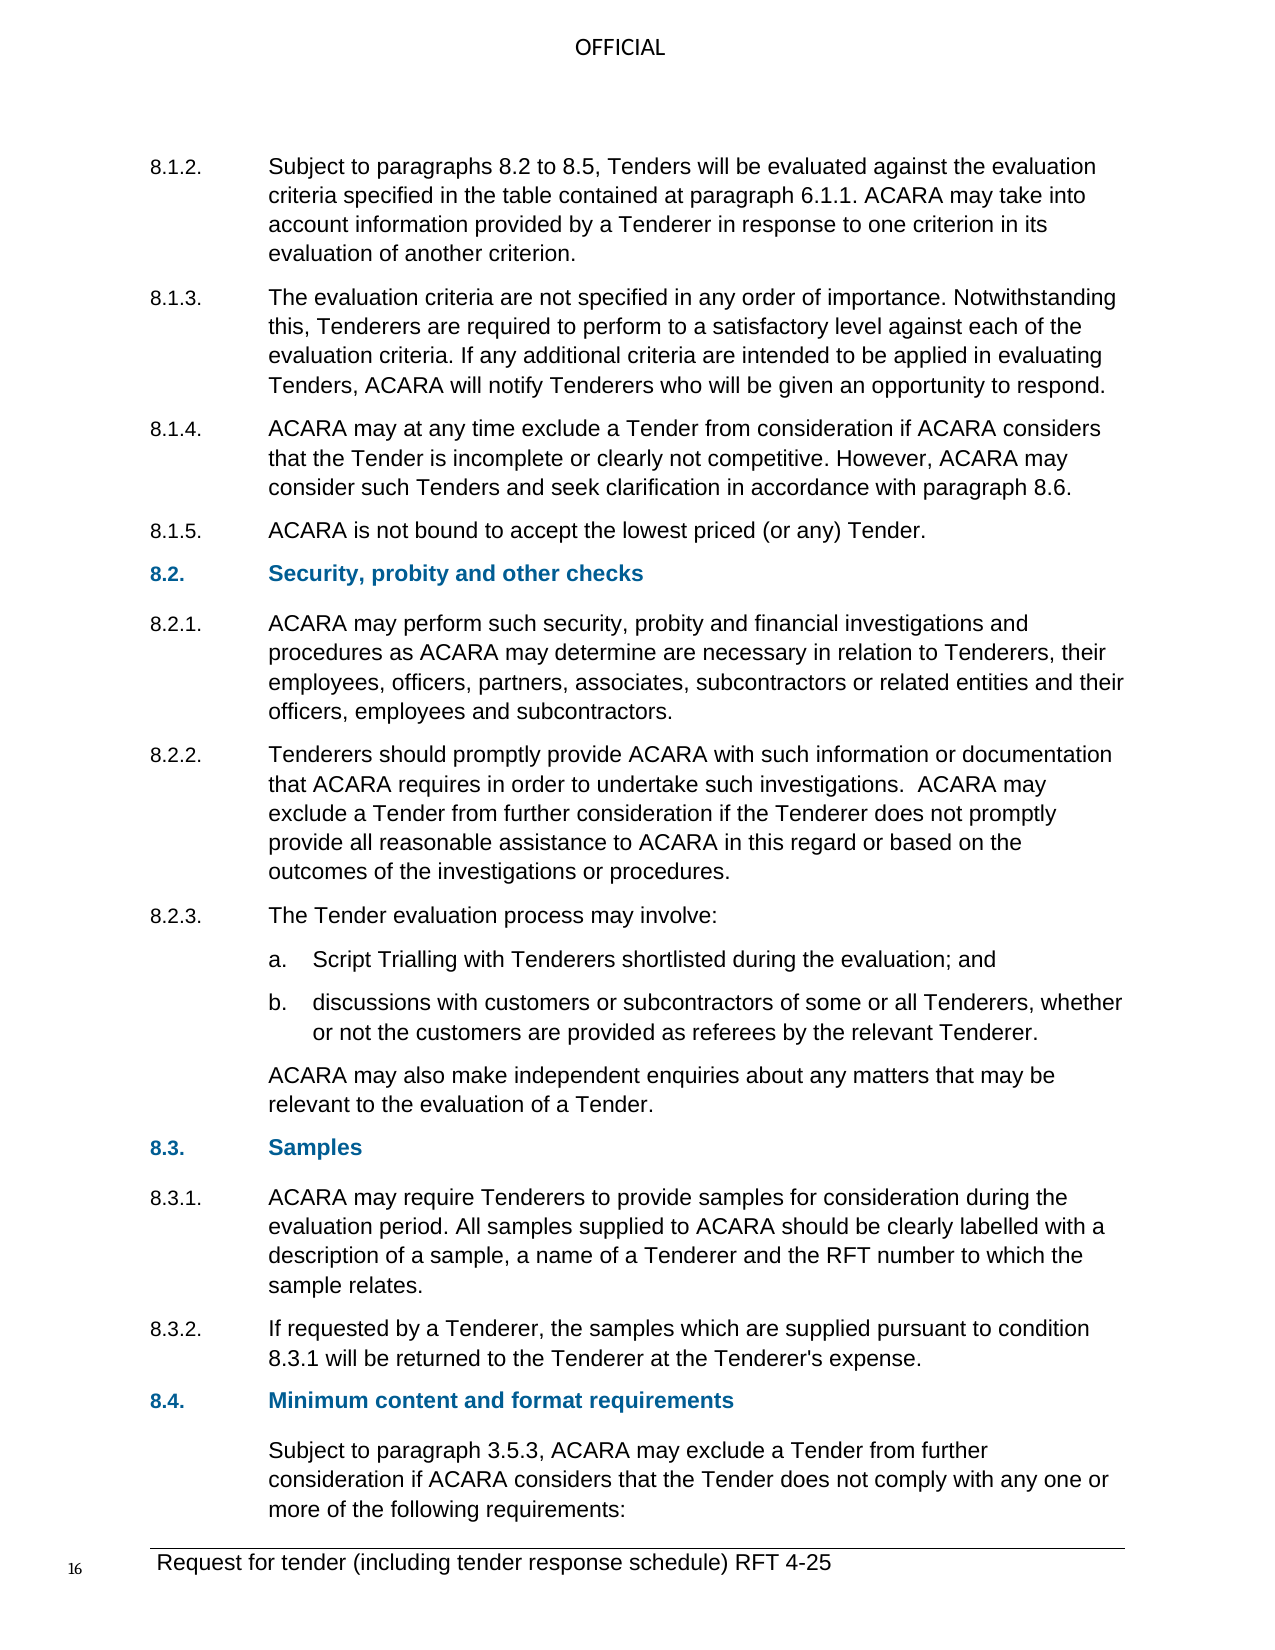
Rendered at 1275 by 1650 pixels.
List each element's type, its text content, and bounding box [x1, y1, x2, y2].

text ACARA may perform such security, probity and financial investigations and procedures as ACARA may determine are necessary in relation to Tenderers, their employees, officers, partners, associates, subcontractors or related entities and their officers, employees and subcontractors. [150, 607, 1125, 724]
text Minimum content and format requirements [150, 1387, 1125, 1414]
text Subject to paragraphs 8.2 to 8.5, Tenders will be evaluated against the evaluation criteria specified in the table contained at paragraph 6.1.1. ACARA may take into account information provided by a Tenderer in response to one criterion in its evaluation of another criterion. [150, 150, 1125, 267]
text If requested by a Tenderer, the samples which are supplied pursuant to condition 8.3.1 will be returned to the Tenderer at the Tenderer's expense. [150, 1312, 1125, 1371]
list ACARA may also make independent enquiries about any matters that may be relevant to the evaluation of a Tender. [268, 1059, 1125, 1118]
text Script Trialling with Tenderers shortlisted during the evaluation; and [268, 943, 1125, 972]
text ACARA may at any time exclude a Tender from consideration if ACARA considers that the Tender is incomplete or clearly not competitive. However, ACARA may consider such Tenders and seek clarification in accordance with paragraph 8.6. [150, 412, 1125, 500]
text ACARA may require Tenderers to provide samples for consideration during the evaluation period. All samples supplied to ACARA should be clearly labelled with a description of a sample, a name of a Tenderer and the RFT number to which the sample relates. [150, 1181, 1125, 1298]
list Subject to paragraph 3.5.3, ACARA may exclude a Tender from further consideration if ACARA considers that the Tender does not comply with any one or more of the following requirements: [268, 1434, 1125, 1522]
text Security, probity and other checks [150, 560, 1125, 587]
text The Tender evaluation process may involve: [150, 899, 1125, 928]
text Tenderers should promptly provide ACARA with such information or documentation that ACARA requires in order to undertake such investigations. ACARA may exclude a Tender from further consideration if the Tenderer does not promptly provide all reasonable assistance to ACARA in this regard or based on the outcomes of the investigations or procedures. [150, 738, 1125, 884]
text discussions with customers or subcontractors of some or all Tenderers, whether or not the customers are provided as referees by the relevant Tenderer. [268, 986, 1125, 1045]
text The evaluation criteria are not specified in any order of importance. Notwithstanding this, Tenderers are required to perform to a satisfactory level against each of the evaluation criteria. If any additional criteria are intended to be applied in evaluating Tenders, ACARA will notify Tenderers who will be given an opportunity to respond. [150, 281, 1125, 398]
text Samples [150, 1134, 1125, 1161]
text ACARA is not bound to accept the lowest priced (or any) Tender. [150, 514, 1125, 544]
